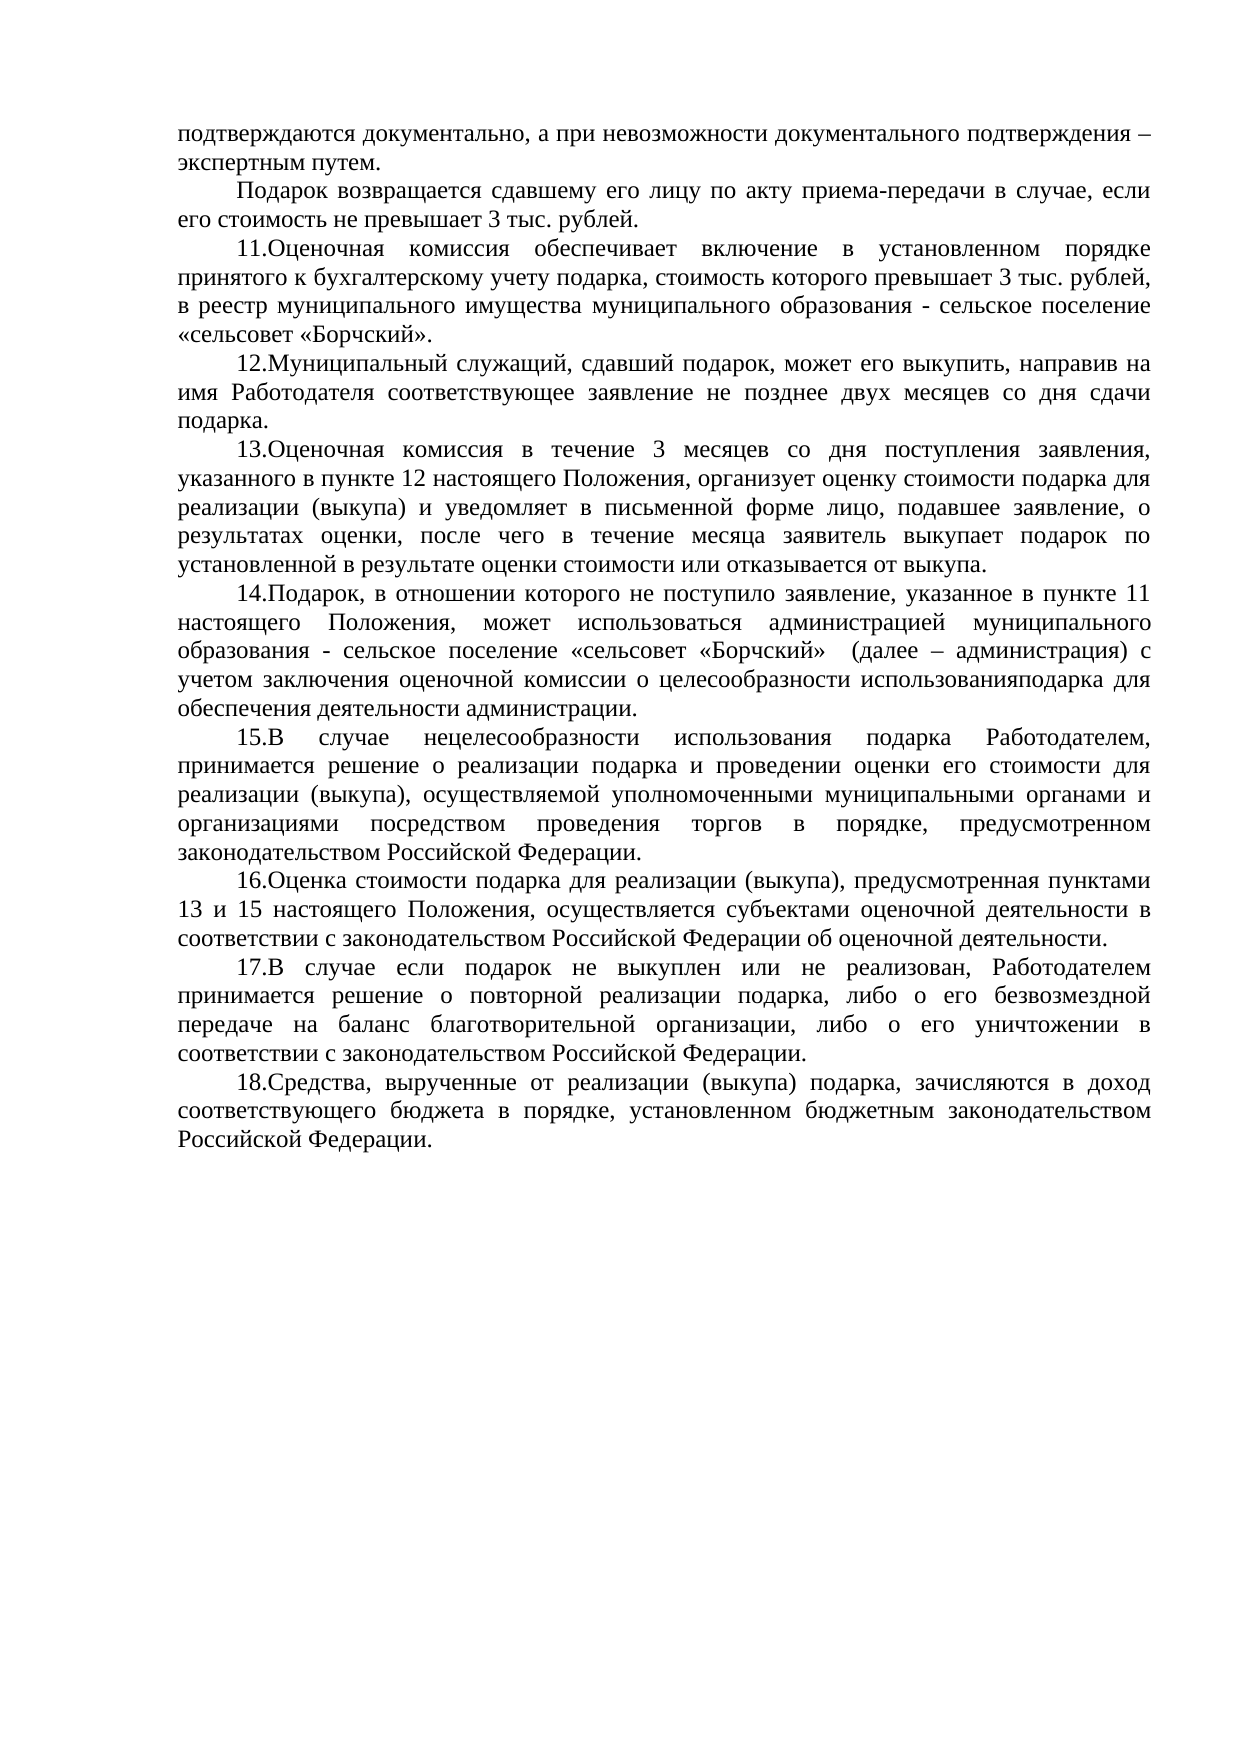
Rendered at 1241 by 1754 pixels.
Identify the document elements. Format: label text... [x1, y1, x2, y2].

text Подарок возвращается сдавшему его лицу по акту приема-передачи в случае, если его стоимость не превышает 3 тыс. рублей. [177, 176, 1152, 233]
text 11.Оценочная комиссия обеспечивает включение в установленном порядке принятого к бухгалтерскому учету подарка, стоимость которого превышает 3 тыс. рублей, в реестр муниципального имущества муниципального образования - сельское поселение «сельсовет «Борчский». [177, 233, 1152, 348]
text 12.Муниципальный служащий, сдавший подарок, может его выкупить, направив на имя Работодателя соответствующее заявление не позднее двух месяцев со дня сдачи подарка. [177, 348, 1152, 434]
text 18.Средства, вырученные от реализации (выкупа) подарка, зачисляются в доход соответствующего бюджета в порядке, установленном бюджетным законодательством Российской Федерации. [177, 1067, 1152, 1153]
text 16.Оценка стоимости подарка для реализации (выкупа), предусмотренная пунктами 13 и 15 настоящего Положения, осуществляется субъектами оценочной деятельности в соответствии с законодательством Российской Федерации об оценочной деятельности. [177, 866, 1152, 952]
text 14.Подарок, в отношении которого не поступило заявление, указанное в пункте 11 настоящего Положения, может использоваться администрацией муниципального образования - сельское поселение «сельсовет «Борчский» (далее – администрация) с учетом заключения оценочной комиссии о целесообразности использованияподарка для обеспечения деятельности администрации. [177, 578, 1152, 722]
text 17.В случае если подарок не выкуплен или не реализован, Работодателем принимается решение о повторной реализации подарка, либо о его безвозмездной передаче на баланс благотворительной организации, либо о его уничтожении в соответствии с законодательством Российской Федерации. [177, 952, 1152, 1067]
text 15.В случае нецелесообразности использования подарка Работодателем, принимается решение о реализации подарка и проведении оценки его стоимости для реализации (выкупа), осуществляемой уполномоченными муниципальными органами и организациями посредством проведения торгов в порядке, предусмотренном законодательством Российской Федерации. [177, 722, 1152, 866]
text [177, 118, 1152, 176]
text 13.Оценочная комиссия в течение 3 месяцев со дня поступления заявления, указанного в пункте 12 настоящего Положения, организует оценку стоимости подарка для реализации (выкупа) и уведомляет в письменной форме лицо, подавшее заявление, о результатах оценки, после чего в течение месяца заявитель выкупает подарок по установленной в результате оценки стоимости или отказывается от выкупа. [177, 434, 1152, 578]
